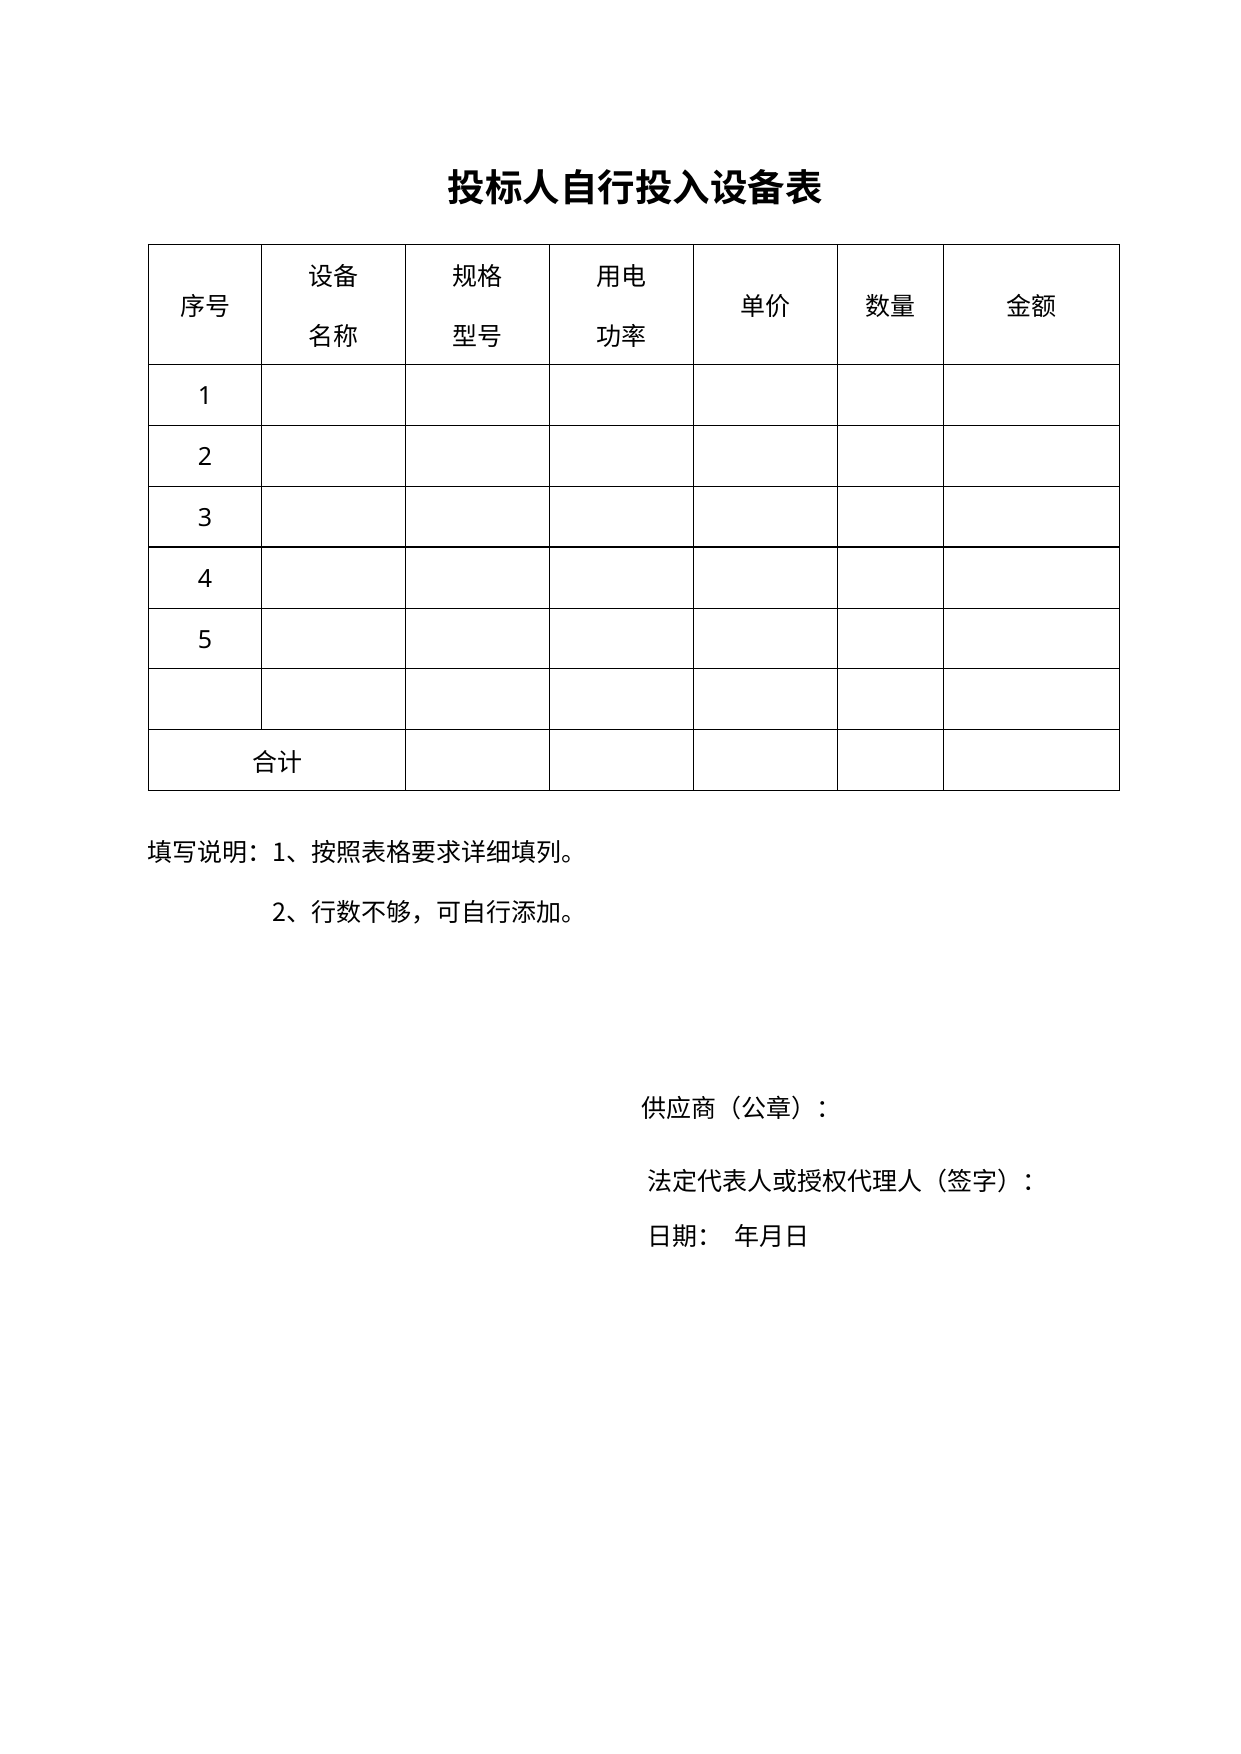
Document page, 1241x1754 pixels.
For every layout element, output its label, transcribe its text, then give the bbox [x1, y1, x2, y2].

table_cell [262, 669, 405, 729]
text 投标人自行投入设备表 [148, 155, 1122, 214]
table_cell [550, 548, 693, 607]
text 2、行数不够，可自行添加。 [148, 881, 1122, 940]
table_cell [838, 609, 943, 668]
table_cell 4 [149, 548, 261, 607]
table_cell 3 [149, 487, 261, 546]
table_cell [262, 487, 405, 546]
table_header 序号 [149, 245, 261, 364]
table_cell [262, 365, 405, 425]
table_cell [550, 730, 693, 790]
table_cell 1 [149, 365, 261, 425]
table_header 规格 型号 [406, 245, 549, 364]
table_cell [838, 730, 943, 790]
table_cell [550, 669, 693, 729]
table_cell [406, 730, 549, 790]
table_cell [550, 487, 693, 546]
table_header 金额 [944, 245, 1119, 364]
table_cell [694, 426, 837, 486]
table_cell [694, 548, 837, 607]
table_cell [838, 669, 943, 729]
text 法定代表人或授权代理人（签字）： [148, 1132, 1122, 1205]
table_cell [694, 669, 837, 729]
table_header 数量 [838, 245, 943, 364]
table_cell [406, 426, 549, 486]
text 日期： 年月日 [148, 1205, 1122, 1265]
table_cell [944, 669, 1119, 729]
table_cell [550, 426, 693, 486]
table_cell [262, 609, 405, 668]
table_cell [406, 609, 549, 668]
table_cell [406, 548, 549, 607]
table_cell 5 [149, 609, 261, 668]
table_cell [550, 365, 693, 425]
table_cell [944, 730, 1119, 790]
table_cell [262, 426, 405, 486]
text 填写说明：1、按照表格要求详细填列。 [148, 821, 1122, 881]
table_cell [262, 548, 405, 607]
table_header 用电 功率 [550, 245, 693, 364]
table_cell 2 [149, 426, 261, 486]
table_cell [406, 365, 549, 425]
table_cell [694, 365, 837, 425]
table_header 单价 [694, 245, 837, 364]
table_cell [406, 487, 549, 546]
table_cell [550, 609, 693, 668]
table_cell [406, 669, 549, 729]
table_cell [149, 669, 261, 729]
table_cell [694, 487, 837, 546]
text 供应商（公章）： [148, 1059, 1122, 1132]
table_cell [944, 609, 1119, 668]
table_cell [838, 548, 943, 607]
table_cell [838, 365, 943, 425]
table_cell 合计 [149, 730, 405, 790]
table_cell [838, 487, 943, 546]
table_cell [944, 548, 1119, 607]
table_header 设备 名称 [262, 245, 405, 364]
table_cell [944, 487, 1119, 546]
table_cell [694, 730, 837, 790]
table_cell [694, 609, 837, 668]
table_cell [944, 426, 1119, 486]
table_cell [944, 365, 1119, 425]
table_cell [838, 426, 943, 486]
